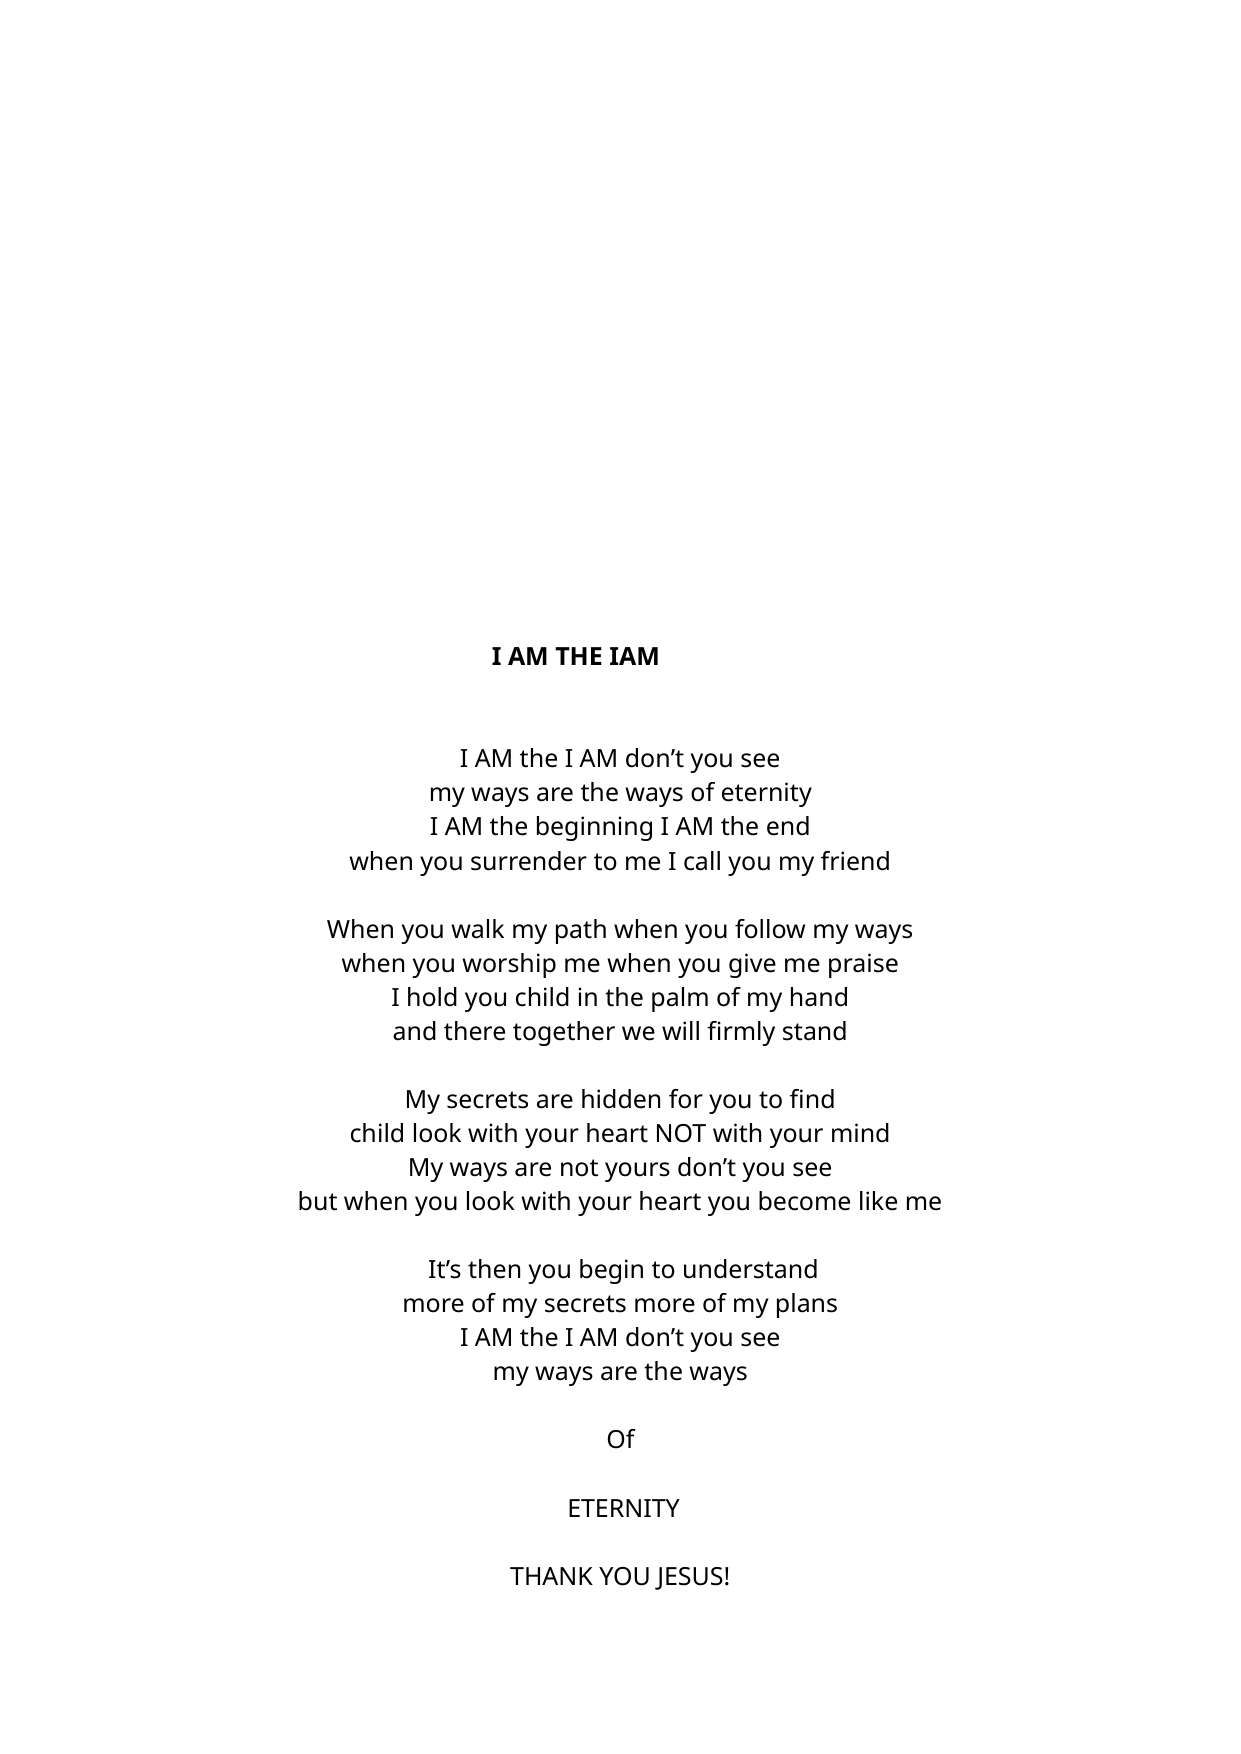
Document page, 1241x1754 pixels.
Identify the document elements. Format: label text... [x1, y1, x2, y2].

text I AM the beginning I AM the end [150, 809, 1090, 843]
text Of [150, 1422, 1090, 1456]
text but when you look with your heart you become like me [150, 1184, 1090, 1218]
title I AM THE IAM [61, 639, 1090, 673]
text ETERNITY [150, 1490, 1090, 1524]
text My secrets are hidden for you to find [150, 1082, 1090, 1116]
text and there together we will firmly stand [150, 1013, 1090, 1047]
text my ways are the ways [150, 1354, 1090, 1388]
text when you worship me when you give me praise [150, 945, 1090, 979]
text I AM the I AM don’t you see [150, 1320, 1090, 1354]
text child look with your heart NOT with your mind [150, 1116, 1090, 1150]
text When you walk my path when you follow my ways [150, 911, 1090, 945]
text THANK YOU JESUS! [150, 1558, 1090, 1592]
text My ways are not yours don’t you see [150, 1150, 1090, 1184]
text It’s then you begin to understand [150, 1252, 1090, 1286]
text my ways are the ways of eternity [150, 775, 1090, 809]
subtitle I AM the I AM don’t you see [150, 741, 1090, 775]
text when you surrender to me I call you my friend [150, 843, 1090, 877]
text I hold you child in the palm of my hand [150, 979, 1090, 1013]
text more of my secrets more of my plans [150, 1286, 1090, 1320]
